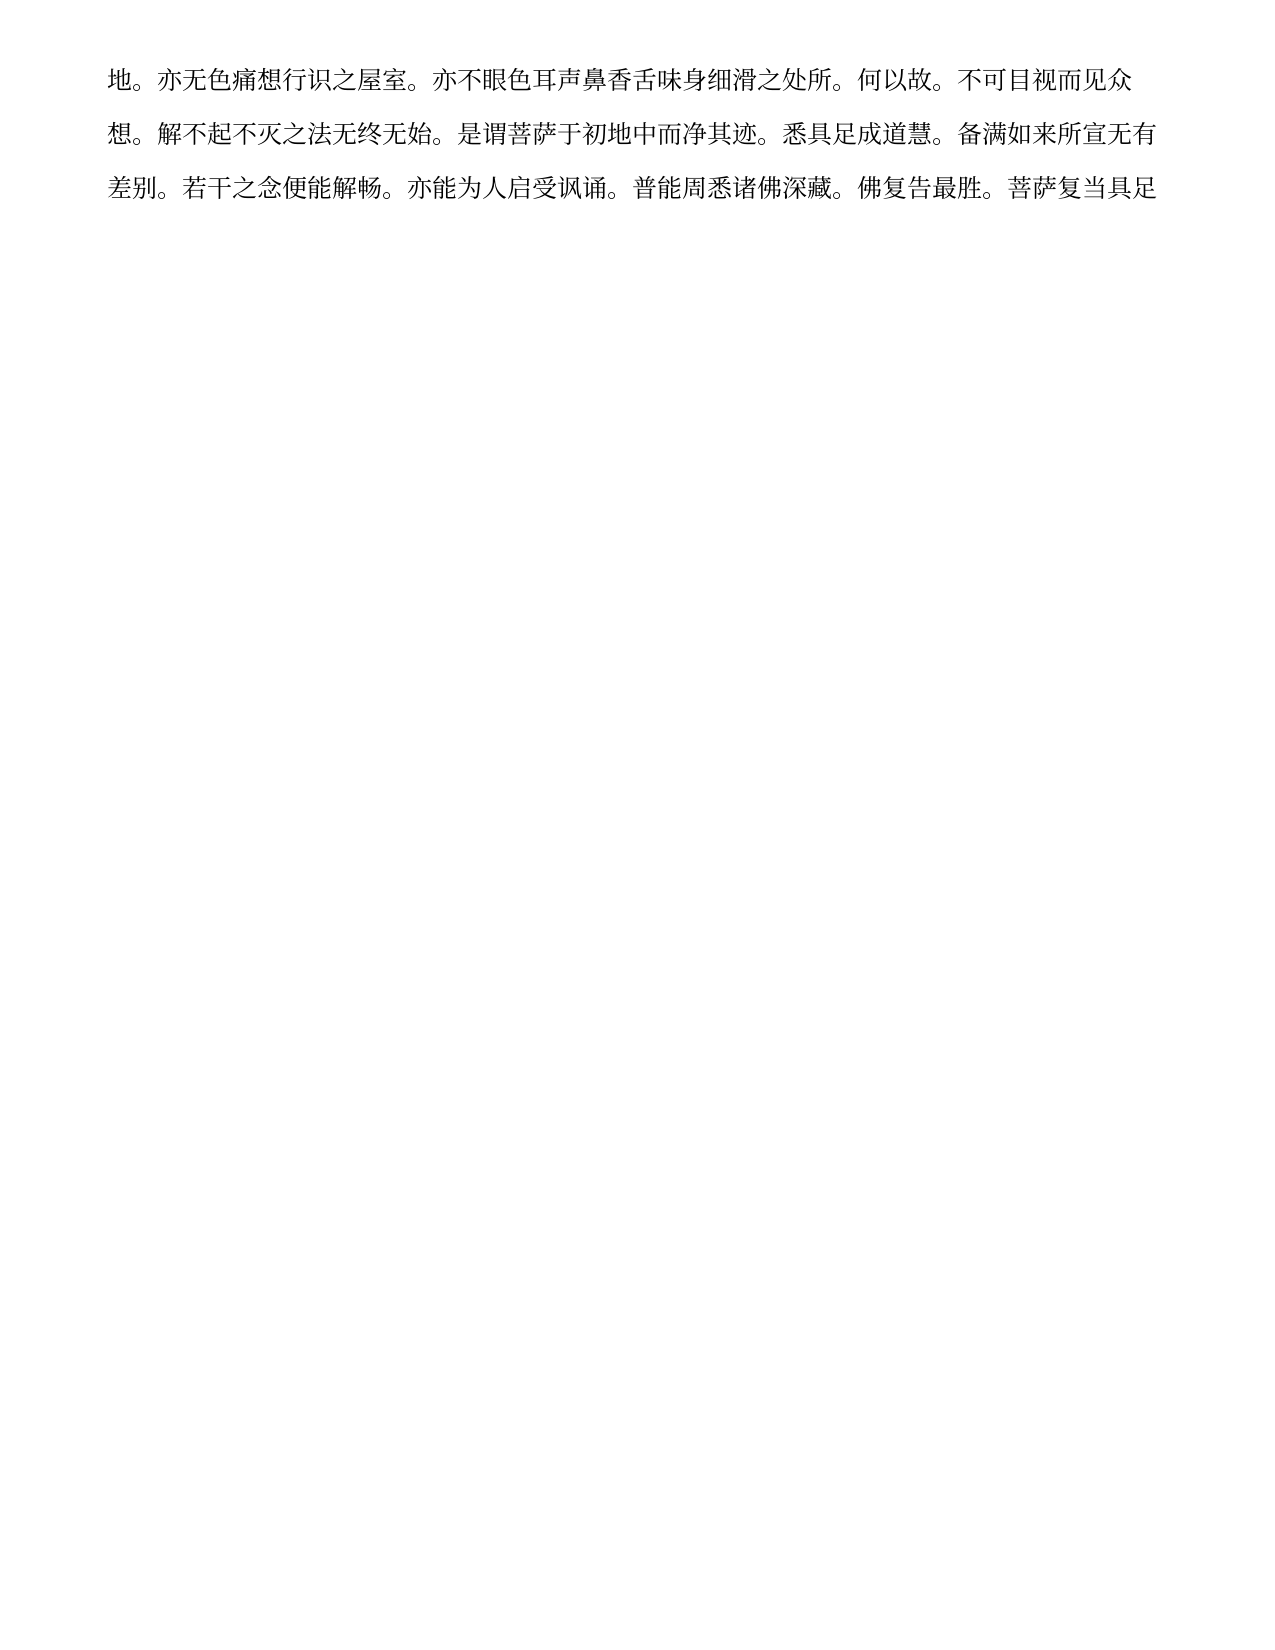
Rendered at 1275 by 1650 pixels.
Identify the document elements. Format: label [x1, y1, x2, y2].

text [107, 60, 1159, 205]
